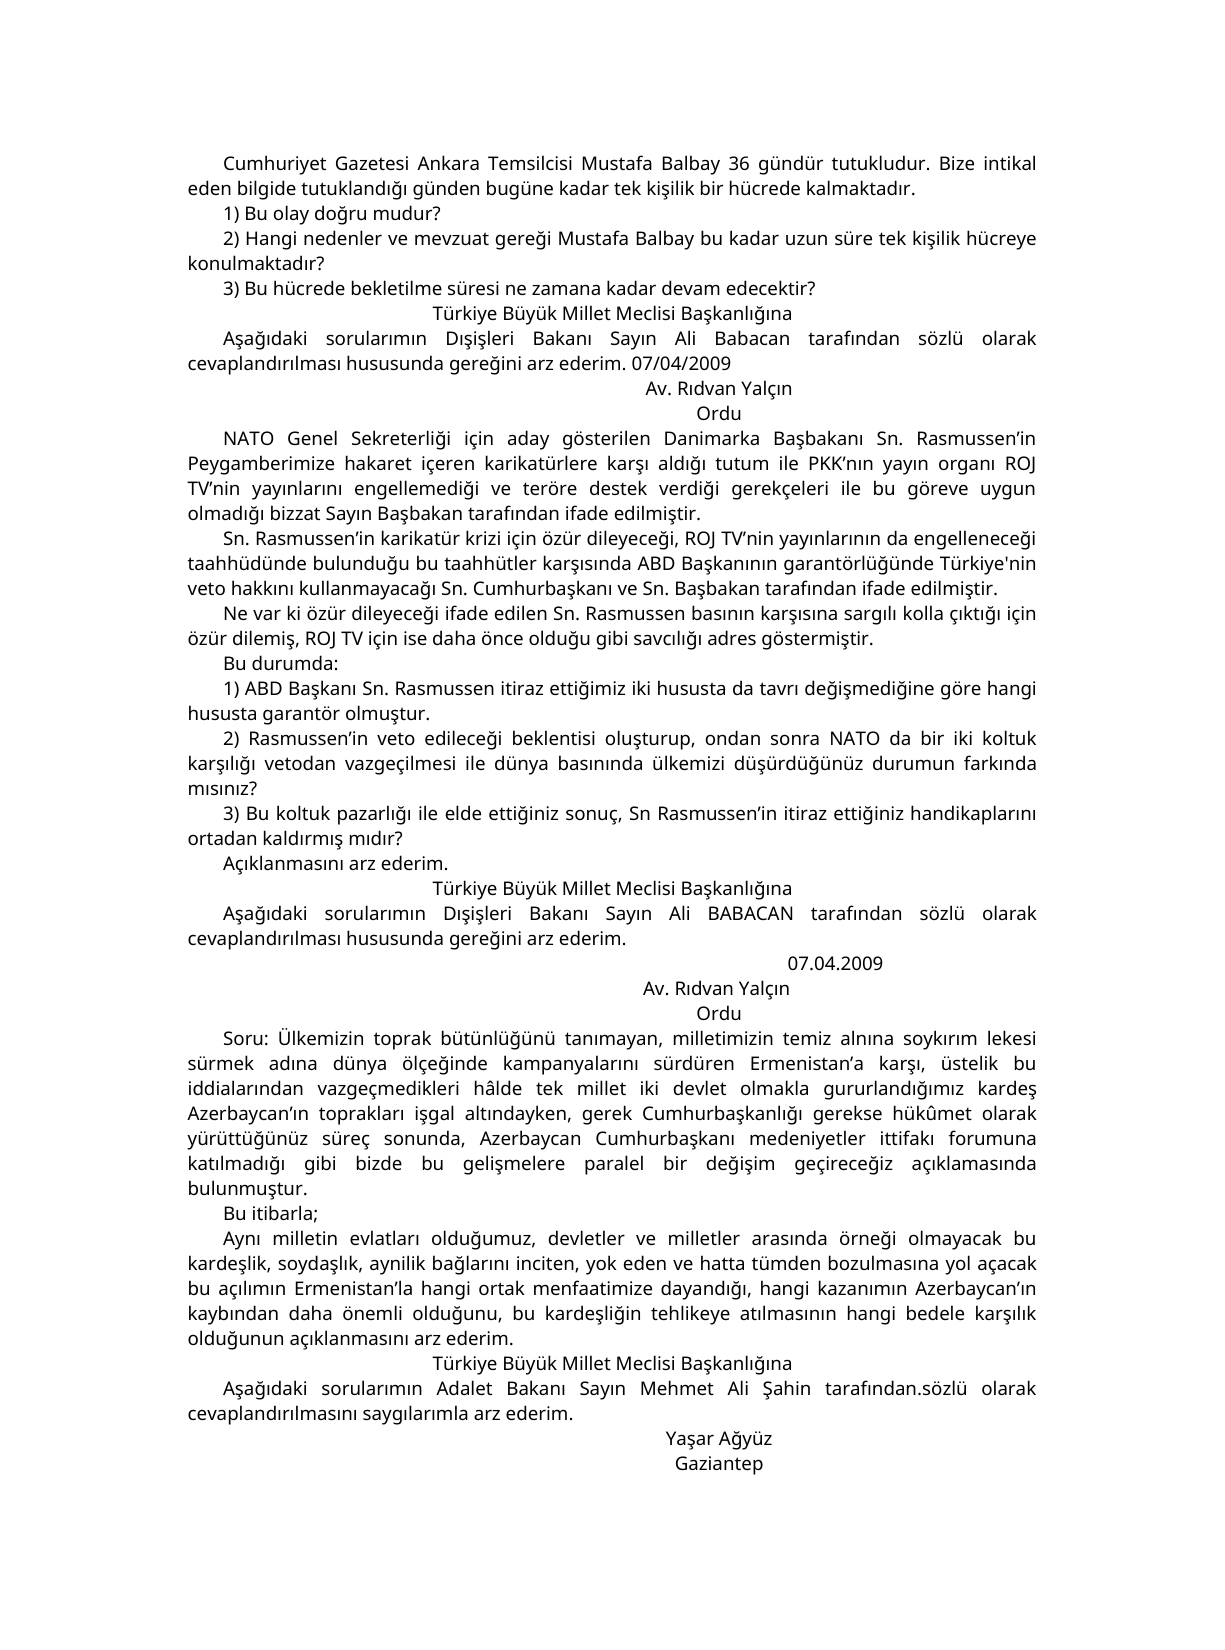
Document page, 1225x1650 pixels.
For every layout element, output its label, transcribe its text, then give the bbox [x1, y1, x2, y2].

text Av. Rıdvan Yalçın [187, 375, 1037, 400]
text Bu durumda: [187, 650, 1037, 675]
text Yaşar Ağyüz [187, 1425, 1037, 1450]
text Bu itibarla; [187, 1200, 1037, 1225]
text Ordu [187, 1000, 1037, 1025]
text Soru: Ülkemizin toprak bütünlüğünü tanımayan, milletimizin temiz alnına soykırım lekesi sürmek adına dünya ölçeğinde kampanyalarını sürdüren Ermenistan’a karşı, üstelik bu iddialarından vazgeçmedikleri hâlde tek millet iki devlet olmakla gururlandığımız kardeş Azerbaycan’ın toprakları işgal altındayken, gerek Cumhurbaşkanlığı gerekse hükûmet olarak yürüttüğünüz süreç sonunda, Azerbaycan Cumhurbaşkanı medeniyetler ittifakı forumuna katılmadığı gibi bizde bu gelişmelere paralel bir değişim geçireceğiz açıklamasında bulunmuştur. [187, 1025, 1037, 1200]
text Aşağıdaki sorularımın Adalet Bakanı Sayın Mehmet Ali Şahin tarafından.sözlü olarak cevaplandırılmasını saygılarımla arz ederim. [187, 1375, 1037, 1425]
text Aynı milletin evlatları olduğumuz, devletler ve milletler arasında örneği olmayacak bu kardeşlik, soydaşlık, aynilik bağlarını inciten, yok eden ve hatta tümden bozulmasına yol açacak bu açılımın Ermenistan’la hangi ortak menfaatimize dayandığı, hangi kazanımın Azerbaycan’ın kaybından daha önemli olduğunu, bu kardeşliğin tehlikeye atılmasının hangi bedele karşılık olduğunun açıklanmasını arz ederim. [187, 1225, 1037, 1350]
text 07.04.2009 [187, 950, 1037, 975]
text Ordu [187, 400, 1037, 425]
text Türkiye Büyük Millet Meclisi Başkanlığına [187, 300, 1037, 325]
text 2) Hangi nedenler ve mevzuat gereği Mustafa Balbay bu kadar uzun süre tek kişilik hücreye konulmaktadır? [187, 225, 1037, 275]
text 1) ABD Başkanı Sn. Rasmussen itiraz ettiğimiz iki hususta da tavrı değişmediğine göre hangi hususta garantör olmuştur. [187, 675, 1037, 725]
text Aşağıdaki sorularımın Dışişleri Bakanı Sayın Ali BABACAN tarafından sözlü olarak cevaplandırılması hususunda gereğini arz ederim. [187, 900, 1037, 950]
text 2) Rasmussen’in veto edileceği beklentisi oluşturup, ondan sonra NATO da bir iki koltuk karşılığı vetodan vazgeçilmesi ile dünya basınında ülkemizi düşürdüğünüz durumun farkında mısınız? [187, 725, 1037, 800]
text Ne var ki özür dileyeceği ifade edilen Sn. Rasmussen basının karşısına sargılı kolla çıktığı için özür dilemiş, ROJ TV için ise daha önce olduğu gibi savcılığı adres göstermiştir. [187, 600, 1037, 650]
text Cumhuriyet Gazetesi Ankara Temsilcisi Mustafa Balbay 36 gündür tutukludur. Bize intikal eden bilgide tutuklandığı günden bugüne kadar tek kişilik bir hücrede kalmaktadır. [187, 150, 1037, 200]
text 3) Bu koltuk pazarlığı ile elde ettiğiniz sonuç, Sn Rasmussen’in itiraz ettiğiniz handikaplarını ortadan kaldırmış mıdır? [187, 800, 1037, 850]
text 1) Bu olay doğru mudur? [187, 200, 1037, 225]
text Sn. Rasmussen’in karikatür krizi için özür dileyeceği, ROJ TV’nin yayınlarının da engelleneceği taahhüdünde bulunduğu bu taahhütler karşısında ABD Başkanının garantörlüğünde Türkiye'nin veto hakkını kullanmayacağı Sn. Cumhurbaşkanı ve Sn. Başbakan tarafından ifade edilmiştir. [187, 525, 1037, 600]
text Av. Rıdvan Yalçın [187, 975, 1037, 1000]
text Türkiye Büyük Millet Meclisi Başkanlığına [187, 875, 1037, 900]
text 3) Bu hücrede bekletilme süresi ne zamana kadar devam edecektir? [187, 275, 1037, 300]
text Aşağıdaki sorularımın Dışişleri Bakanı Sayın Ali Babacan tarafından sözlü olarak cevaplandırılması hususunda gereğini arz ederim. 07/04/2009 [187, 325, 1037, 375]
text Açıklanmasını arz ederim. [187, 850, 1037, 875]
text NATO Genel Sekreterliği için aday gösterilen Danimarka Başbakanı Sn. Rasmussen’in Peygamberimize hakaret içeren karikatürlere karşı aldığı tutum ile PKK’nın yayın organı ROJ TV’nin yayınlarını engellemediği ve teröre destek verdiği gerekçeleri ile bu göreve uygun olmadığı bizzat Sayın Başbakan tarafından ifade edilmiştir. [187, 425, 1037, 525]
text Türkiye Büyük Millet Meclisi Başkanlığına [187, 1350, 1037, 1375]
text Gaziantep [187, 1450, 1037, 1475]
